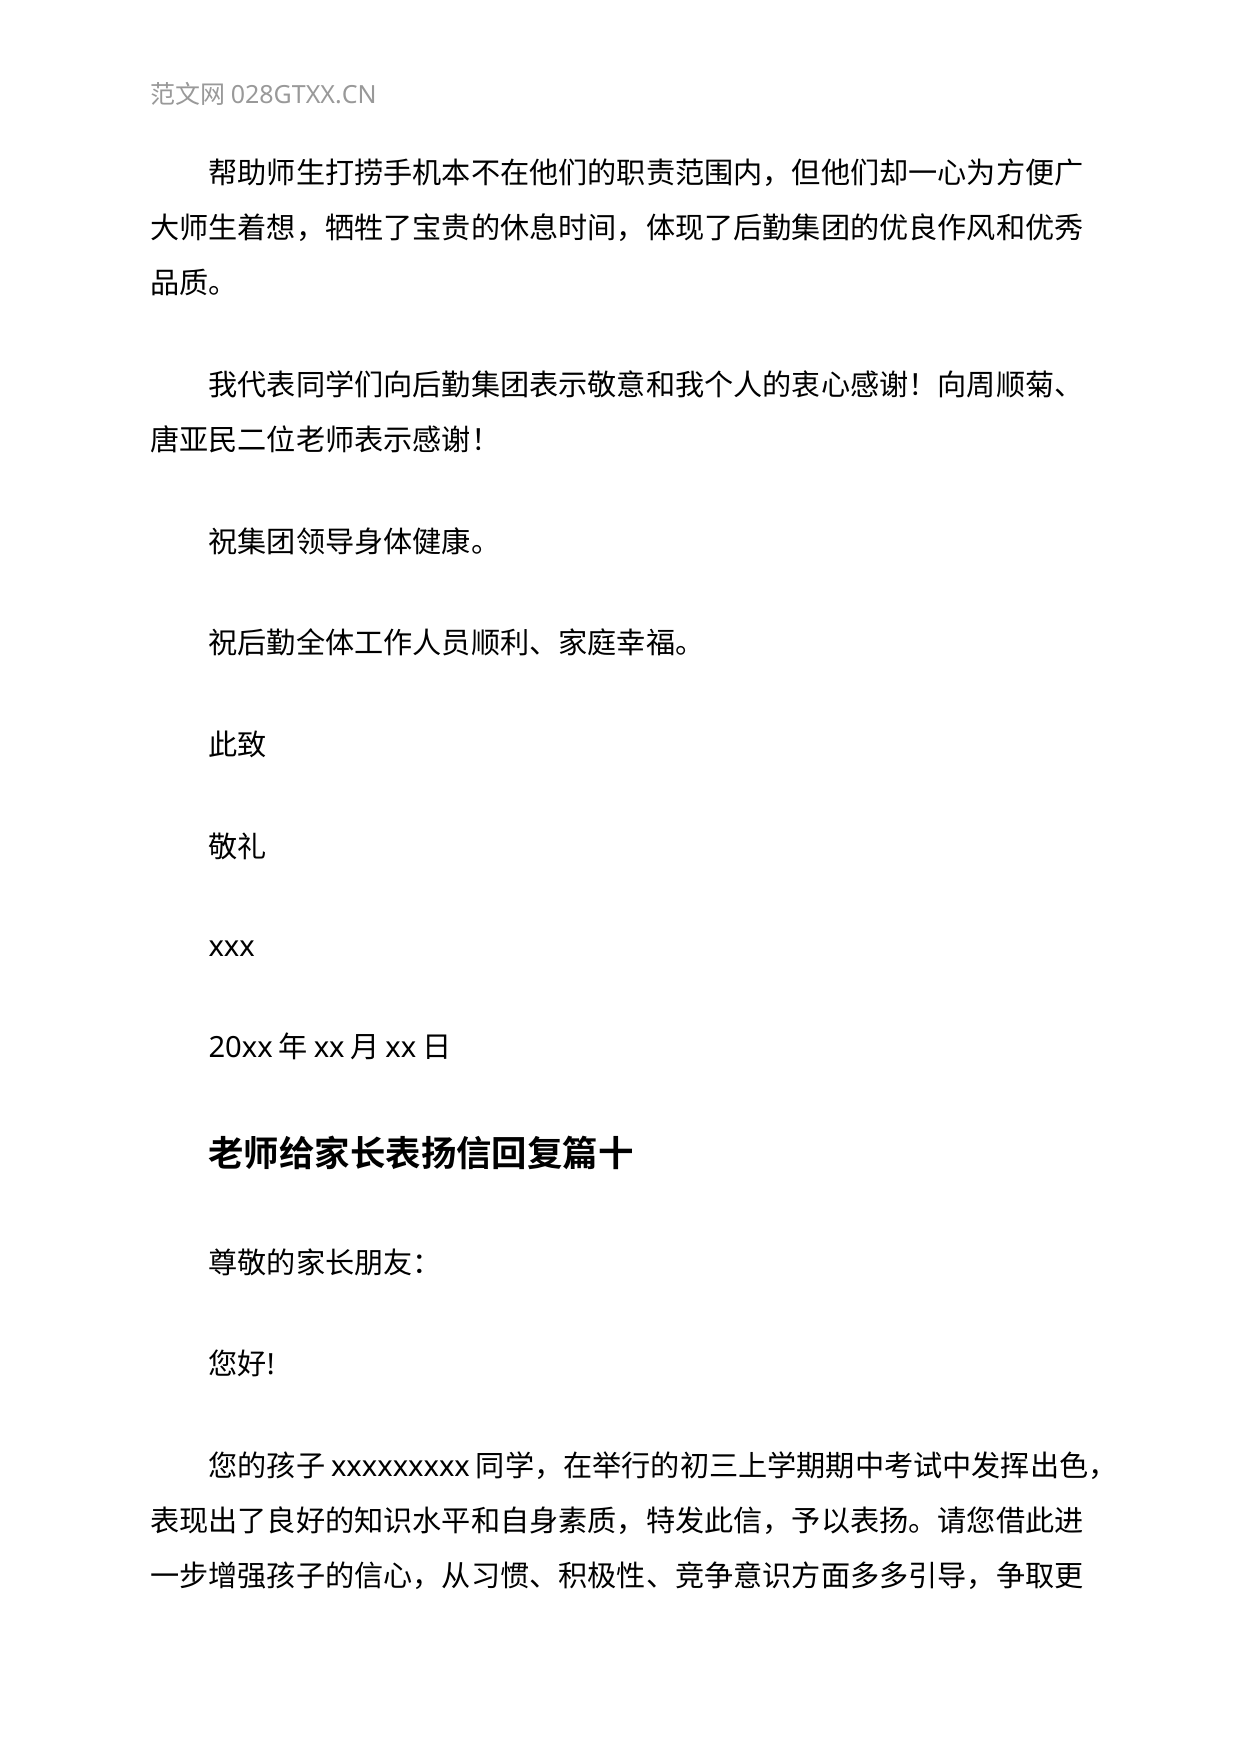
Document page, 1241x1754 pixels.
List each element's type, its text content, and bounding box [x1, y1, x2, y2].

text 此致 [150, 722, 1090, 764]
text 帮助师生打捞手机本不在他们的职责范围内，但他们却一心为方便广大师生着想，牺牲了宝贵的休息时间，体现了后勤集团的优良作风和优秀品质。 [150, 150, 1090, 302]
text 祝集团领导身体健康。 [150, 518, 1090, 561]
text 祝后勤全体工作人员顺利、家庭幸福。 [150, 620, 1090, 662]
text 20xx年xx月xx日 [150, 1024, 1090, 1066]
text 您好! [150, 1341, 1090, 1383]
text 尊敬的家长朋友： [150, 1239, 1090, 1281]
text 我代表同学们向后勤集团表示敬意和我个人的衷心感谢！向周顺菊、唐亚民二位老师表示感谢！ [150, 362, 1090, 459]
text 老师给家长表扬信回复篇十 [150, 1126, 1090, 1177]
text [150, 1443, 1090, 1595]
text xxx [150, 925, 1090, 965]
text 敬礼 [150, 823, 1090, 866]
